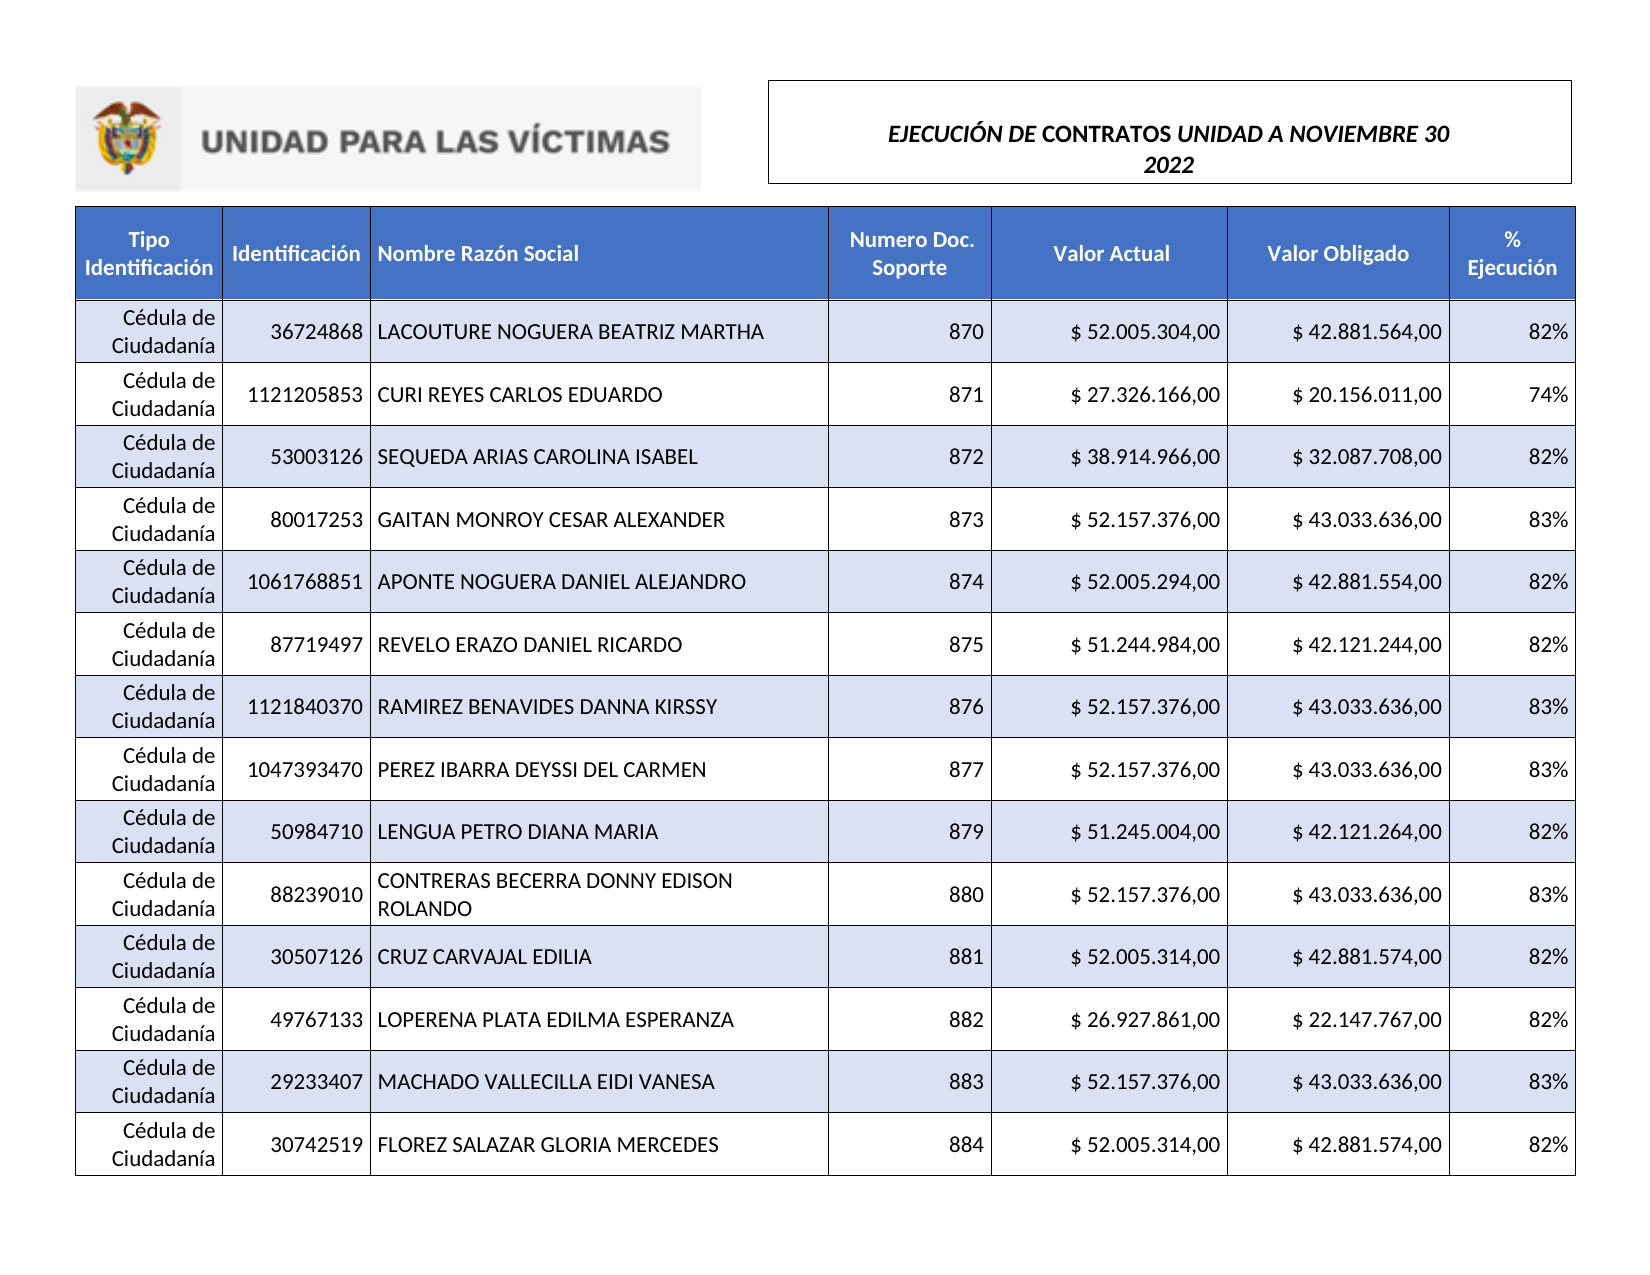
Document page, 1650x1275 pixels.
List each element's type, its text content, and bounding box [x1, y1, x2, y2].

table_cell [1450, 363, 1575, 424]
table_header Tipo Identificación [76, 207, 222, 299]
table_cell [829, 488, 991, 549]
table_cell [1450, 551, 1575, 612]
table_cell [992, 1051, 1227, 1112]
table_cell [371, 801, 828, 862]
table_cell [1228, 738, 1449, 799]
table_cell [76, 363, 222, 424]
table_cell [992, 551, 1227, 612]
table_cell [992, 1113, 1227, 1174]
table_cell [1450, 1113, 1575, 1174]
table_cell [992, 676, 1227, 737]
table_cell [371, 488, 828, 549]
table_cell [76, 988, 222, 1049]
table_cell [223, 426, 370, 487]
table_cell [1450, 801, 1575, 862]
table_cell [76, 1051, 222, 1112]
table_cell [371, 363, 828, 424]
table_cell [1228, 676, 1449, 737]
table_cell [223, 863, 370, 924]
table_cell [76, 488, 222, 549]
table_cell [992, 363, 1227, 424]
table_header Valor Actual [992, 207, 1227, 299]
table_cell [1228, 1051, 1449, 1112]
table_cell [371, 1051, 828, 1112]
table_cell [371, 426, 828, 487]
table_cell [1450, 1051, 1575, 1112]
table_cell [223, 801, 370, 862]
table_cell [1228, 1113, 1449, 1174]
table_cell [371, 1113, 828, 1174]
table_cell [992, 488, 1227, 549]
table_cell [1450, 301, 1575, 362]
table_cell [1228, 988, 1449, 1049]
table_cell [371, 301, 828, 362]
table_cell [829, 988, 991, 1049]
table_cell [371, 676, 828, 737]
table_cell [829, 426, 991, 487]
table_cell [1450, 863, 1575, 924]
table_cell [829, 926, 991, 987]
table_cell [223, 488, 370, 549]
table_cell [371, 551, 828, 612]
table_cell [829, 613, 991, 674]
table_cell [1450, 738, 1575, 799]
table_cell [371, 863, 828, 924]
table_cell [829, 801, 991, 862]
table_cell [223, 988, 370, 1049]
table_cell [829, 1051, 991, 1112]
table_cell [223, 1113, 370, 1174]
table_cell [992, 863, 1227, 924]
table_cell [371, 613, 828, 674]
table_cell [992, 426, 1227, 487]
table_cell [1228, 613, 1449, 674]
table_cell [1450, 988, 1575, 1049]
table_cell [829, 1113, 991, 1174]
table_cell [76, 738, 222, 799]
table_header Identificación [223, 207, 370, 299]
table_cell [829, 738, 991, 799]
table_header % Ejecución [1450, 207, 1575, 299]
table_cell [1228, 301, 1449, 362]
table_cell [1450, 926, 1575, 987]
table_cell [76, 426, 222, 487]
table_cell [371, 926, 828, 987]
table_header Valor Obligado [1228, 207, 1449, 299]
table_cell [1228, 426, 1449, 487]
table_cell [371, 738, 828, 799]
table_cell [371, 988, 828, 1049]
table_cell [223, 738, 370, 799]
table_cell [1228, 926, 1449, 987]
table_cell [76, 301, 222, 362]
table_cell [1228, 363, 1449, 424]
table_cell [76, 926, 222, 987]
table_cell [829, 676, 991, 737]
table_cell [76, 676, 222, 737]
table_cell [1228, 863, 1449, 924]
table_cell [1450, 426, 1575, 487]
table_header Numero Doc. Soporte [829, 207, 991, 299]
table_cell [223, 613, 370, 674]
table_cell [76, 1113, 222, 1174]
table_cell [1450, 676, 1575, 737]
table_header Nombre Razón Social [371, 207, 828, 299]
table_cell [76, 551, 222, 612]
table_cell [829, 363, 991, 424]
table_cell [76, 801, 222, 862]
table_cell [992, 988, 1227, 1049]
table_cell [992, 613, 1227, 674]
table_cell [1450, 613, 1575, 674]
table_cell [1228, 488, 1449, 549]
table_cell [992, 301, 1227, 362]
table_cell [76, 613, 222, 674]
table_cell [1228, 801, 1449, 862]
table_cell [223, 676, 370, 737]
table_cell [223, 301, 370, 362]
picture [75, 73, 702, 206]
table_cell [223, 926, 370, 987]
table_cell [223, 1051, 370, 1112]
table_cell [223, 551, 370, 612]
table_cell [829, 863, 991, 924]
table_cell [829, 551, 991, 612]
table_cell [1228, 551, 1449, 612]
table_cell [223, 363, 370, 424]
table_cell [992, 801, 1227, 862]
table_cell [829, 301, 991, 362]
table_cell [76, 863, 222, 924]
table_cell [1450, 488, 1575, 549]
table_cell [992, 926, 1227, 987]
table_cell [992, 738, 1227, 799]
